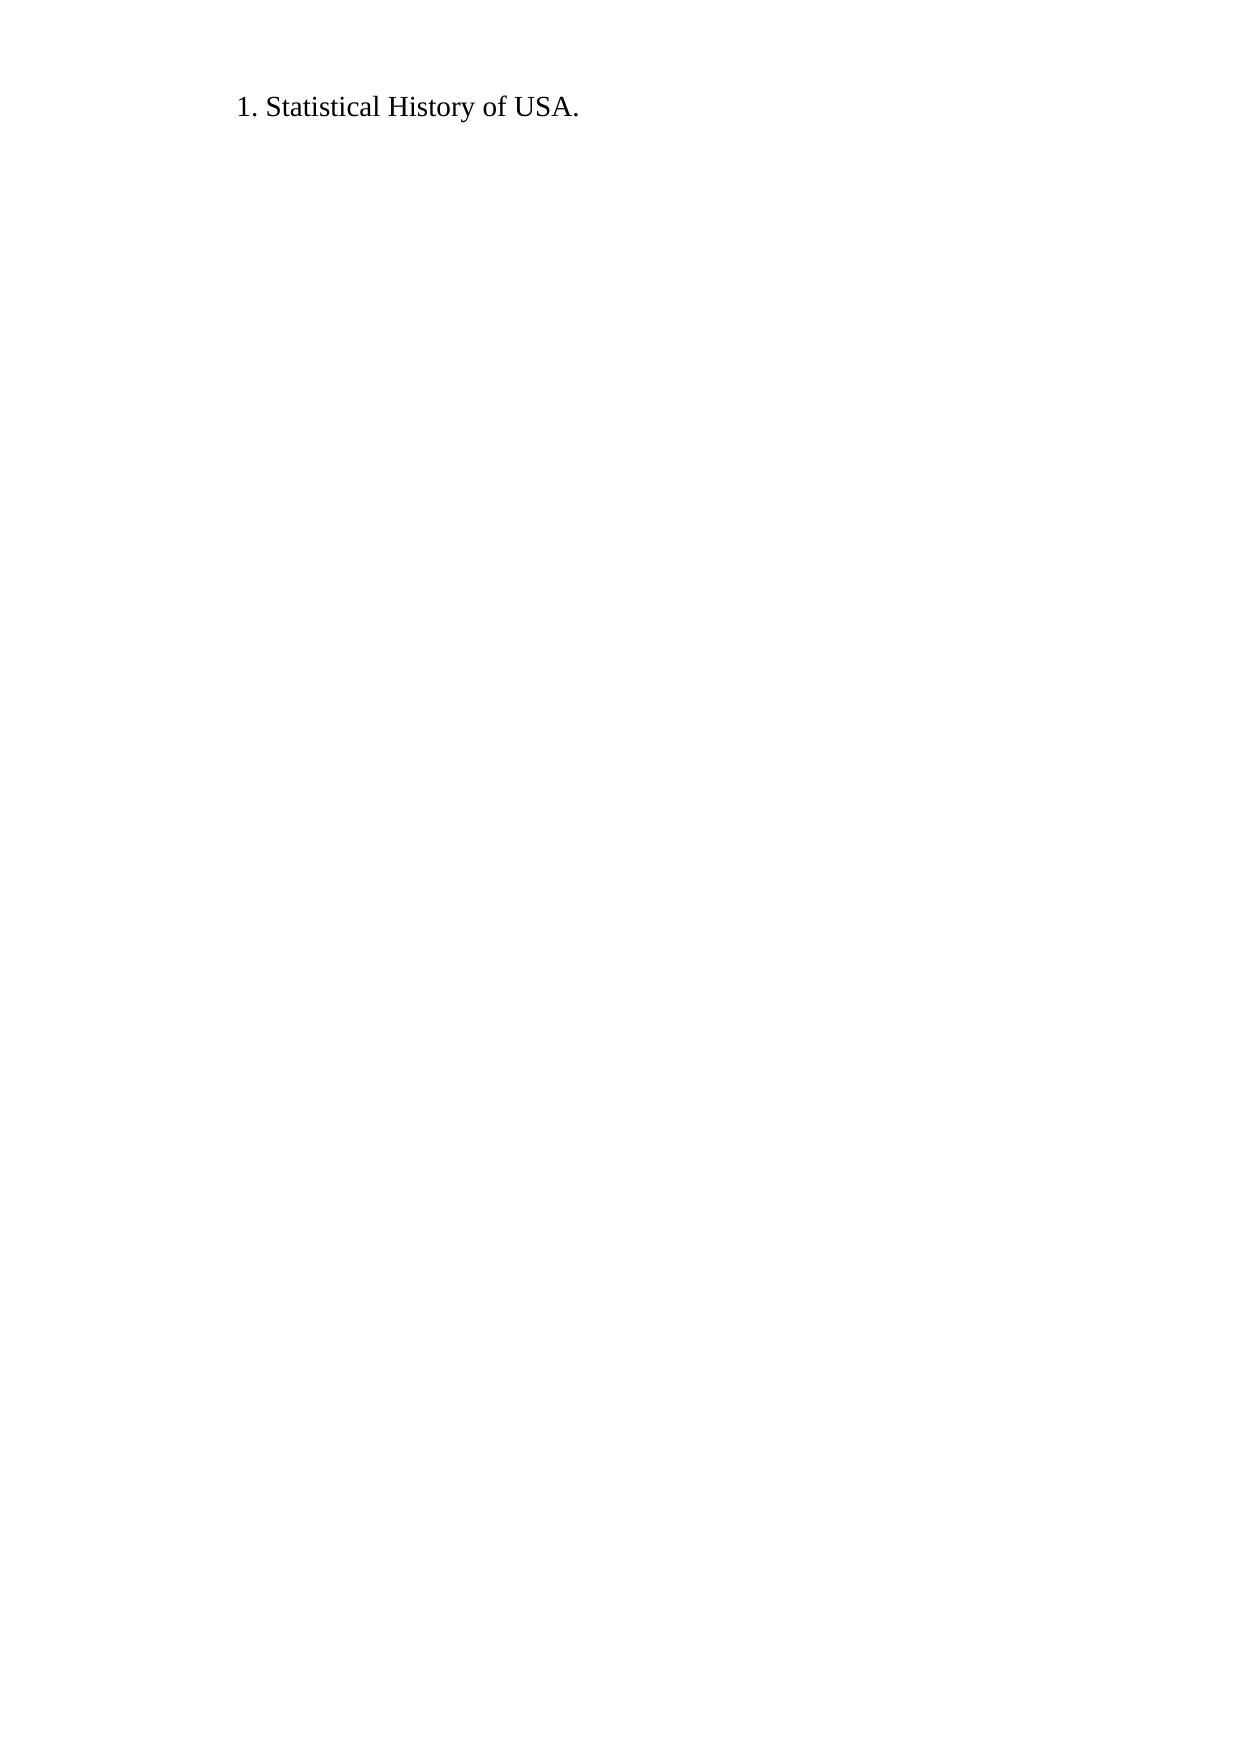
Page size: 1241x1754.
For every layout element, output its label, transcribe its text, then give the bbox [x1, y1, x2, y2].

text 1. Statistical History of USA. [177, 89, 1211, 122]
